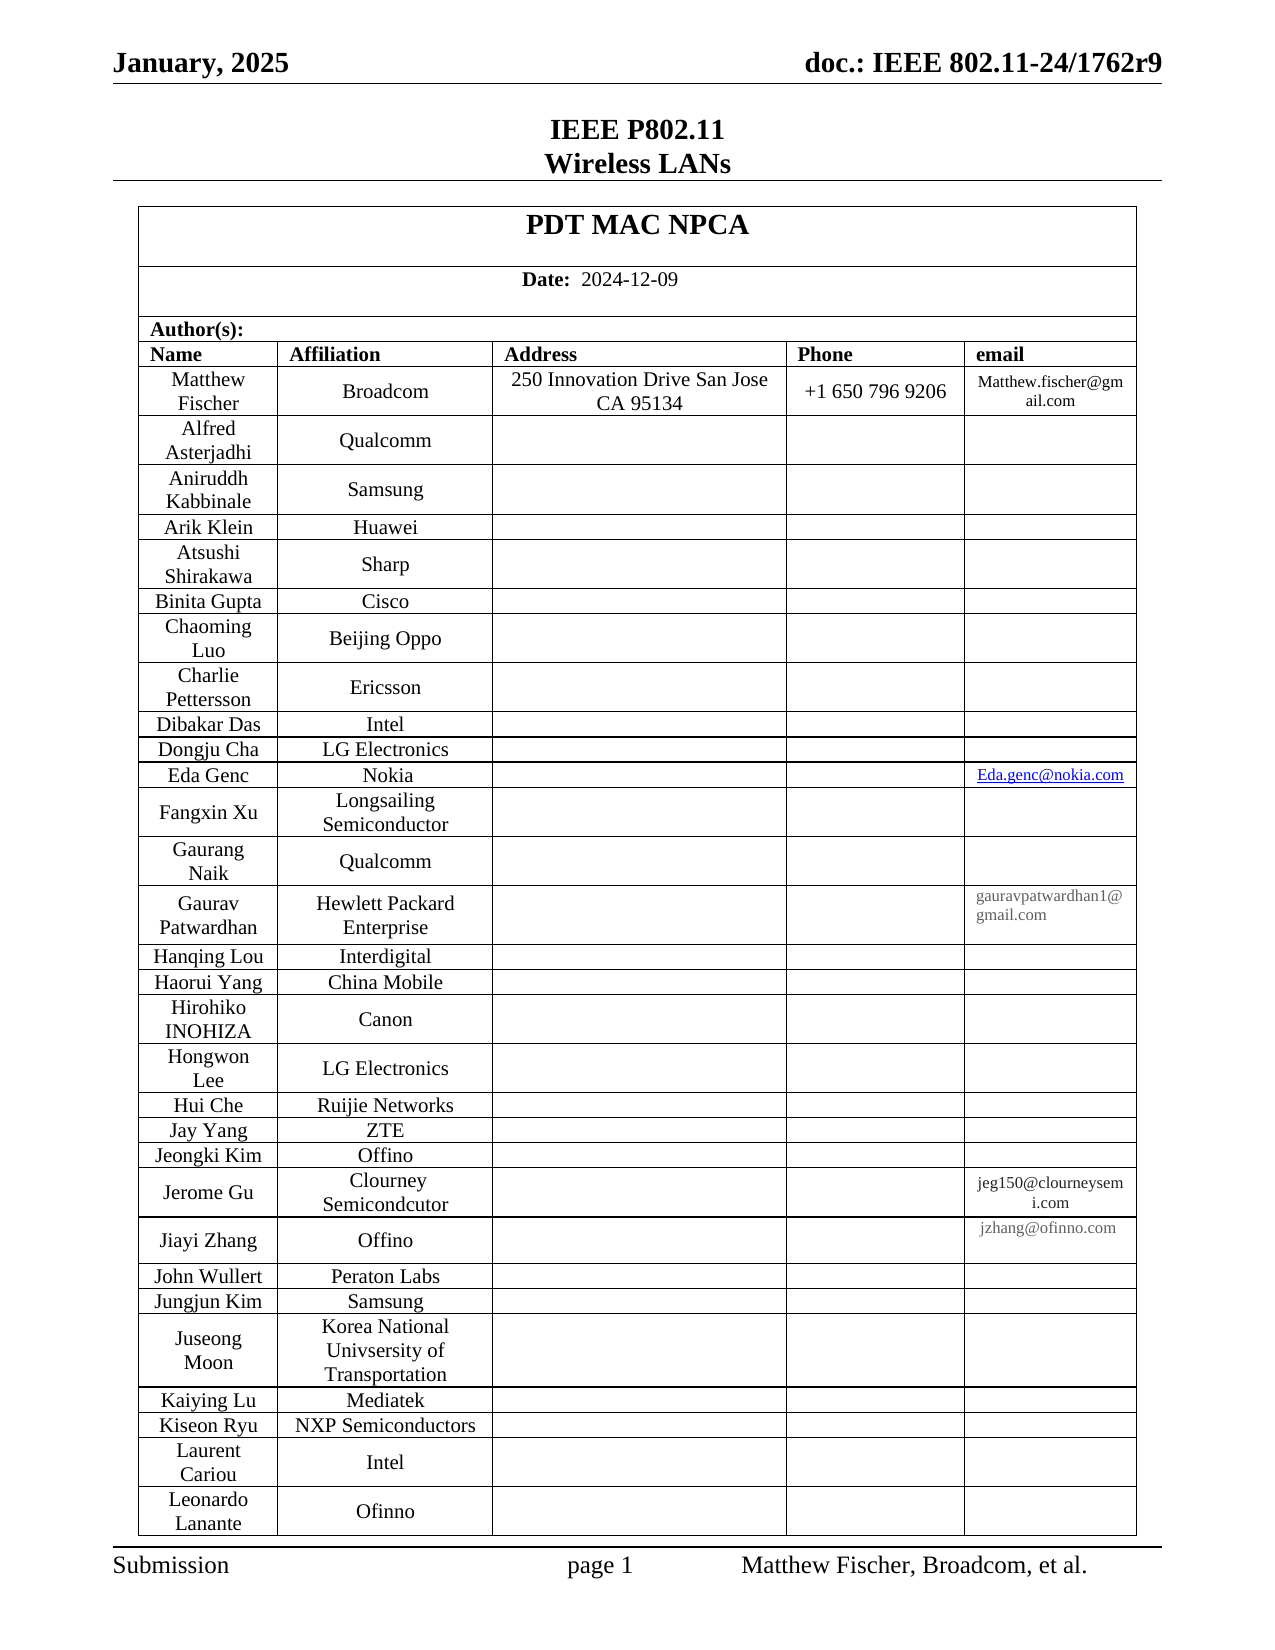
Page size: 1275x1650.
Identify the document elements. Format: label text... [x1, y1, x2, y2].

table_cell [493, 663, 786, 711]
table_cell Juseong Moon [139, 1314, 277, 1386]
table_cell [493, 712, 786, 736]
table_cell Fangxin Xu [139, 788, 277, 836]
table_cell [493, 1143, 786, 1167]
table_cell NXP Semiconductors [278, 1413, 492, 1437]
table_cell Name [139, 342, 277, 366]
table_cell [787, 1289, 964, 1313]
table_cell Intel [278, 1438, 492, 1486]
table_cell [965, 1413, 1136, 1437]
table_cell jeg150@clourneysemi.com [965, 1168, 1136, 1216]
table_cell Broadcom [278, 367, 492, 415]
text IEEE P802.11 Wireless LANs [112, 112, 1162, 181]
table_cell [493, 945, 786, 968]
table_cell [493, 1388, 786, 1412]
table_cell [493, 1093, 786, 1117]
table_cell [493, 416, 786, 464]
table_cell Intel [278, 712, 492, 736]
table_cell Qualcomm [278, 416, 492, 464]
table_cell [965, 1118, 1136, 1142]
table_cell Jiayi Zhang [139, 1218, 277, 1263]
table_cell Hewlett Packard Enterprise [278, 886, 492, 943]
table_cell [493, 589, 786, 613]
table_cell Charlie Pettersson [139, 663, 277, 711]
table_cell LG Electronics [278, 1044, 492, 1092]
table_cell [787, 738, 964, 761]
table_cell ZTE [278, 1118, 492, 1142]
table_cell Ruijie Networks [278, 1093, 492, 1117]
table_cell [493, 1438, 786, 1486]
table_cell [493, 540, 786, 588]
table_cell [787, 1314, 964, 1386]
table_cell China Mobile [278, 970, 492, 994]
table_cell Date: 2024-12-09 [139, 267, 1136, 316]
table_cell [787, 1118, 964, 1142]
table_cell Affiliation [278, 342, 492, 366]
table_cell [965, 1388, 1136, 1412]
table_cell [493, 1413, 786, 1437]
table_cell Matthew.fischer@gmail.com [965, 367, 1136, 415]
table_cell [965, 1289, 1136, 1313]
table_cell Ofinno [278, 1487, 492, 1535]
table_cell [787, 1168, 964, 1216]
table_cell Eda.genc@nokia.com [965, 763, 1136, 787]
table_cell Samsung [278, 465, 492, 513]
table_cell [493, 763, 786, 787]
table_cell [965, 945, 1136, 968]
table_cell Longsailing Semiconductor [278, 788, 492, 836]
table_cell Interdigital [278, 945, 492, 968]
table_cell [787, 589, 964, 613]
table_cell Hongwon Lee [139, 1044, 277, 1092]
table_cell Ericsson [278, 663, 492, 711]
table_cell [787, 1264, 964, 1288]
table_cell 250 Innovation Drive San Jose CA 95134 [493, 367, 786, 415]
table_cell Jay Yang [139, 1118, 277, 1142]
table_cell +1 650 796 9206 [787, 367, 964, 415]
table_cell Mediatek [278, 1388, 492, 1412]
table_cell [965, 540, 1136, 588]
table_cell [965, 738, 1136, 761]
table_cell Offino [278, 1218, 492, 1263]
table_cell [787, 416, 964, 464]
table_cell [965, 1314, 1136, 1386]
table_cell Dongju Cha [139, 738, 277, 761]
table_cell [965, 995, 1136, 1043]
table_cell Huawei [278, 515, 492, 539]
table_cell Jerome Gu [139, 1168, 277, 1216]
table_cell [965, 1044, 1136, 1092]
table_cell Dibakar Das [139, 712, 277, 736]
table_cell [493, 738, 786, 761]
table_cell Author(s): [139, 317, 1136, 341]
table_cell [493, 970, 786, 994]
table_cell [965, 465, 1136, 513]
table_cell Chaoming Luo [139, 614, 277, 662]
table_cell [965, 1143, 1136, 1167]
table_cell [787, 663, 964, 711]
table_cell [787, 712, 964, 736]
table_cell Korea National Univsersity of Transportation [278, 1314, 492, 1386]
table_cell Hirohiko INOHIZA [139, 995, 277, 1043]
table_cell [965, 515, 1136, 539]
table_header PDT MAC NPCA [139, 207, 1136, 266]
table_cell Offino [278, 1143, 492, 1167]
table_cell [787, 788, 964, 836]
table_cell [787, 1143, 964, 1167]
table_cell [493, 614, 786, 662]
table_cell LG Electronics [278, 738, 492, 761]
table_cell [787, 995, 964, 1043]
table_cell Address [493, 342, 786, 366]
table_cell Peraton Labs [278, 1264, 492, 1288]
table_cell [493, 1218, 786, 1263]
table_cell [965, 712, 1136, 736]
table_cell [787, 1218, 964, 1263]
table_cell [965, 837, 1136, 885]
table_cell [965, 1487, 1136, 1535]
table_cell [493, 1168, 786, 1216]
table_cell [787, 614, 964, 662]
table_cell Leonardo Lanante [139, 1487, 277, 1535]
table_cell [493, 1487, 786, 1535]
table_cell [493, 995, 786, 1043]
table_cell [493, 837, 786, 885]
table_cell [965, 788, 1136, 836]
table_cell Matthew Fischer [139, 367, 277, 415]
table_cell [965, 1438, 1136, 1486]
table_cell [787, 1388, 964, 1412]
table_cell [965, 970, 1136, 994]
table_cell [787, 465, 964, 513]
table_cell Canon [278, 995, 492, 1043]
table_cell [965, 589, 1136, 613]
table_cell [787, 970, 964, 994]
table_cell Jungjun Kim [139, 1289, 277, 1313]
table_cell Jeongki Kim [139, 1143, 277, 1167]
table_cell [493, 1314, 786, 1386]
table_cell Phone [787, 342, 964, 366]
table_cell [787, 1487, 964, 1535]
table_cell [965, 416, 1136, 464]
table_cell Arik Klein [139, 515, 277, 539]
table_cell [493, 886, 786, 943]
table_cell [787, 763, 964, 787]
table_cell Gaurav Patwardhan [139, 886, 277, 943]
table_cell [787, 945, 964, 968]
table_cell email [965, 342, 1136, 366]
table_cell [787, 1438, 964, 1486]
table_cell [787, 515, 964, 539]
table_cell [965, 1264, 1136, 1288]
table_cell [787, 540, 964, 588]
table_cell Atsushi Shirakawa [139, 540, 277, 588]
table_cell [493, 1289, 786, 1313]
table_cell [493, 1044, 786, 1092]
table_cell Eda Genc [139, 763, 277, 787]
table_cell [787, 886, 964, 943]
table_cell Kaiying Lu [139, 1388, 277, 1412]
table_cell [493, 465, 786, 513]
table_cell John Wullert [139, 1264, 277, 1288]
table_cell Qualcomm [278, 837, 492, 885]
table_cell Clourney Semicondcutor [278, 1168, 492, 1216]
table_cell Hanqing Lou [139, 945, 277, 968]
table_cell [965, 663, 1136, 711]
table_cell [493, 788, 786, 836]
table_cell [787, 1413, 964, 1437]
table_cell [787, 1093, 964, 1117]
table_cell [787, 1044, 964, 1092]
table_cell Alfred Asterjadhi [139, 416, 277, 464]
table_cell [965, 1093, 1136, 1117]
table_cell Aniruddh Kabbinale [139, 465, 277, 513]
table_cell [965, 614, 1136, 662]
table_cell Haorui Yang [139, 970, 277, 994]
table_cell gauravpatwardhan1@gmail.com [965, 886, 1136, 943]
table_cell Beijing Oppo [278, 614, 492, 662]
table_cell [493, 515, 786, 539]
table_cell Binita Gupta [139, 589, 277, 613]
table_cell Nokia [278, 763, 492, 787]
table_cell [493, 1264, 786, 1288]
table_cell [493, 1118, 786, 1142]
table_cell Kiseon Ryu [139, 1413, 277, 1437]
table_cell Samsung [278, 1289, 492, 1313]
table_cell Sharp [278, 540, 492, 588]
table_cell Cisco [278, 589, 492, 613]
table_cell Gaurang Naik [139, 837, 277, 885]
table_cell Laurent Cariou [139, 1438, 277, 1486]
table_cell [787, 837, 964, 885]
table_cell jzhang@ofinno.com [965, 1218, 1136, 1263]
table_cell Hui Che [139, 1093, 277, 1117]
